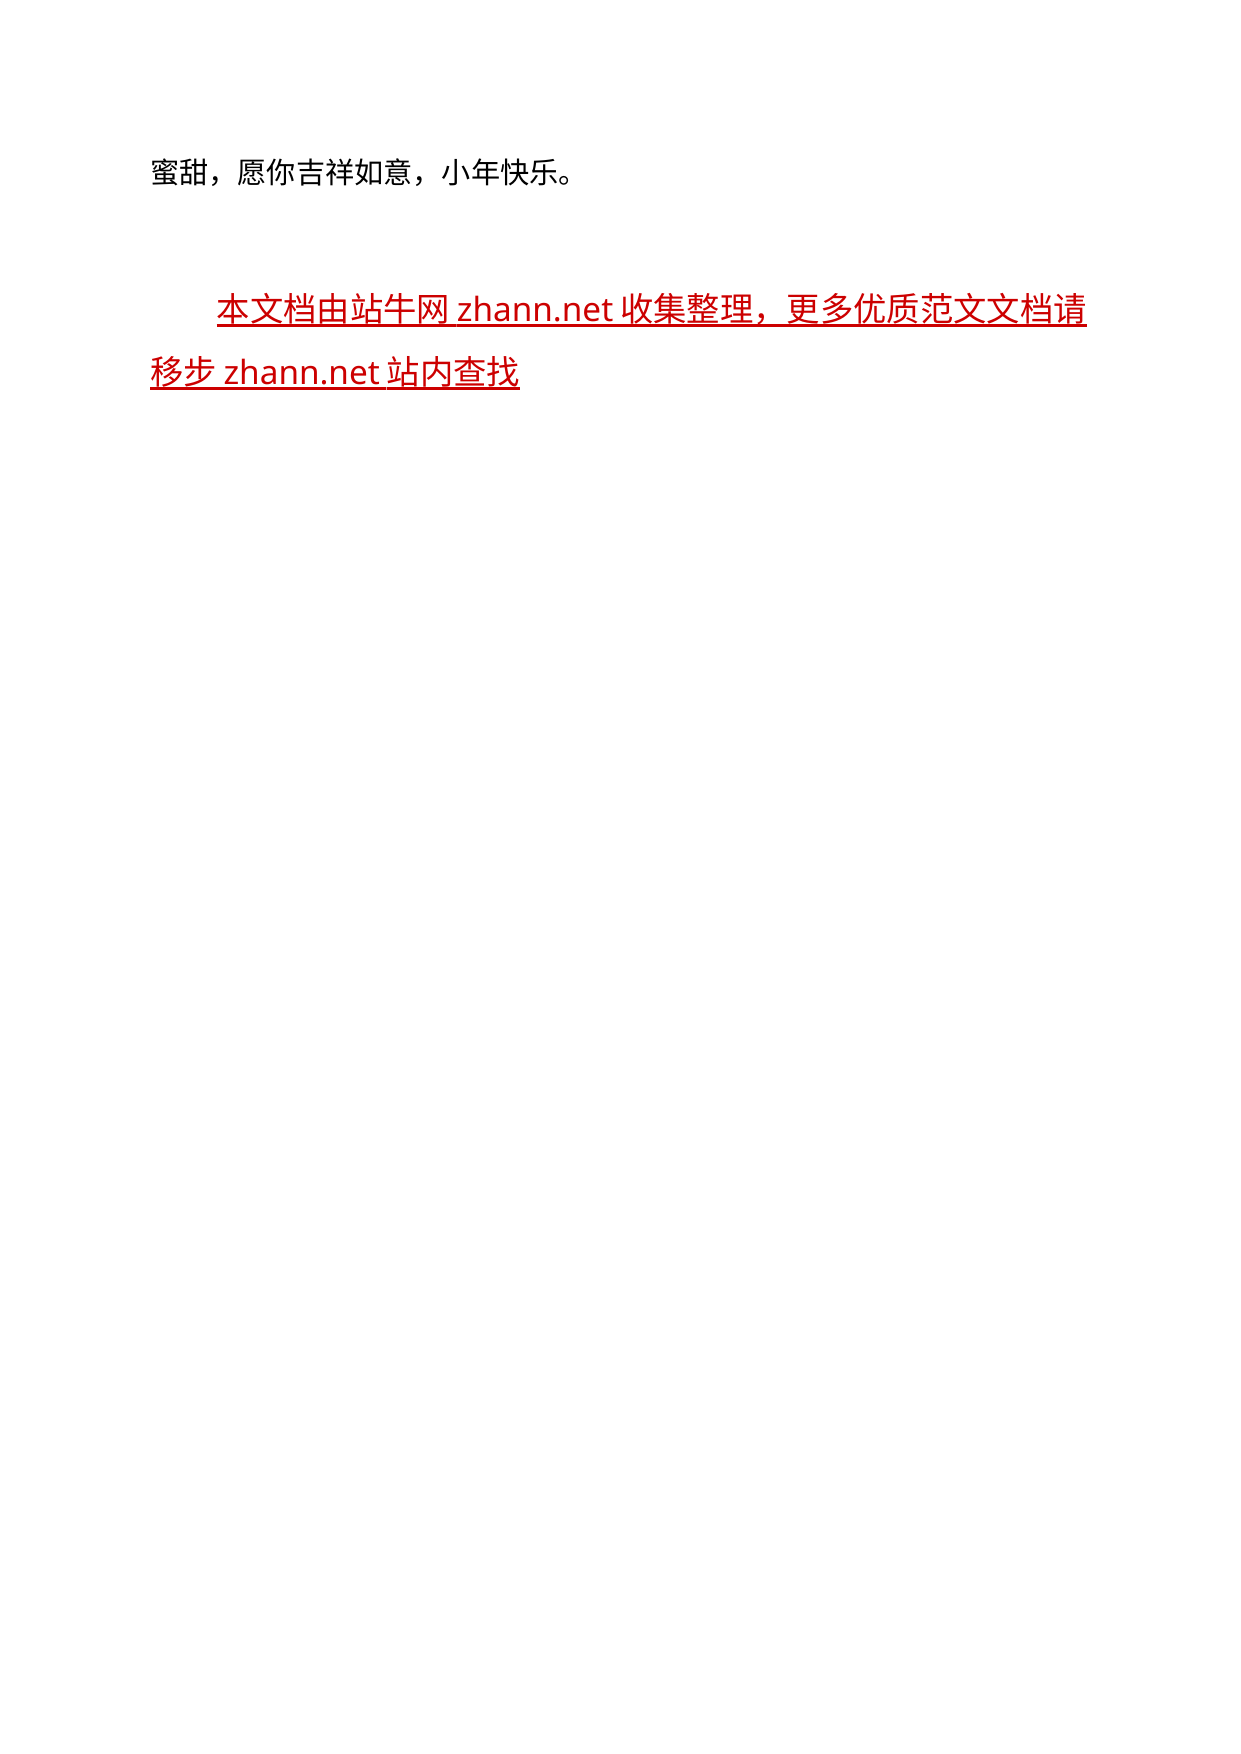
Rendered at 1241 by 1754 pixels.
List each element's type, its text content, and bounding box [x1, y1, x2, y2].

text 本文档由站牛网zhann.net收集整理，更多优质范文文档请移步zhann.net站内查找 [150, 283, 1090, 394]
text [150, 150, 1090, 192]
